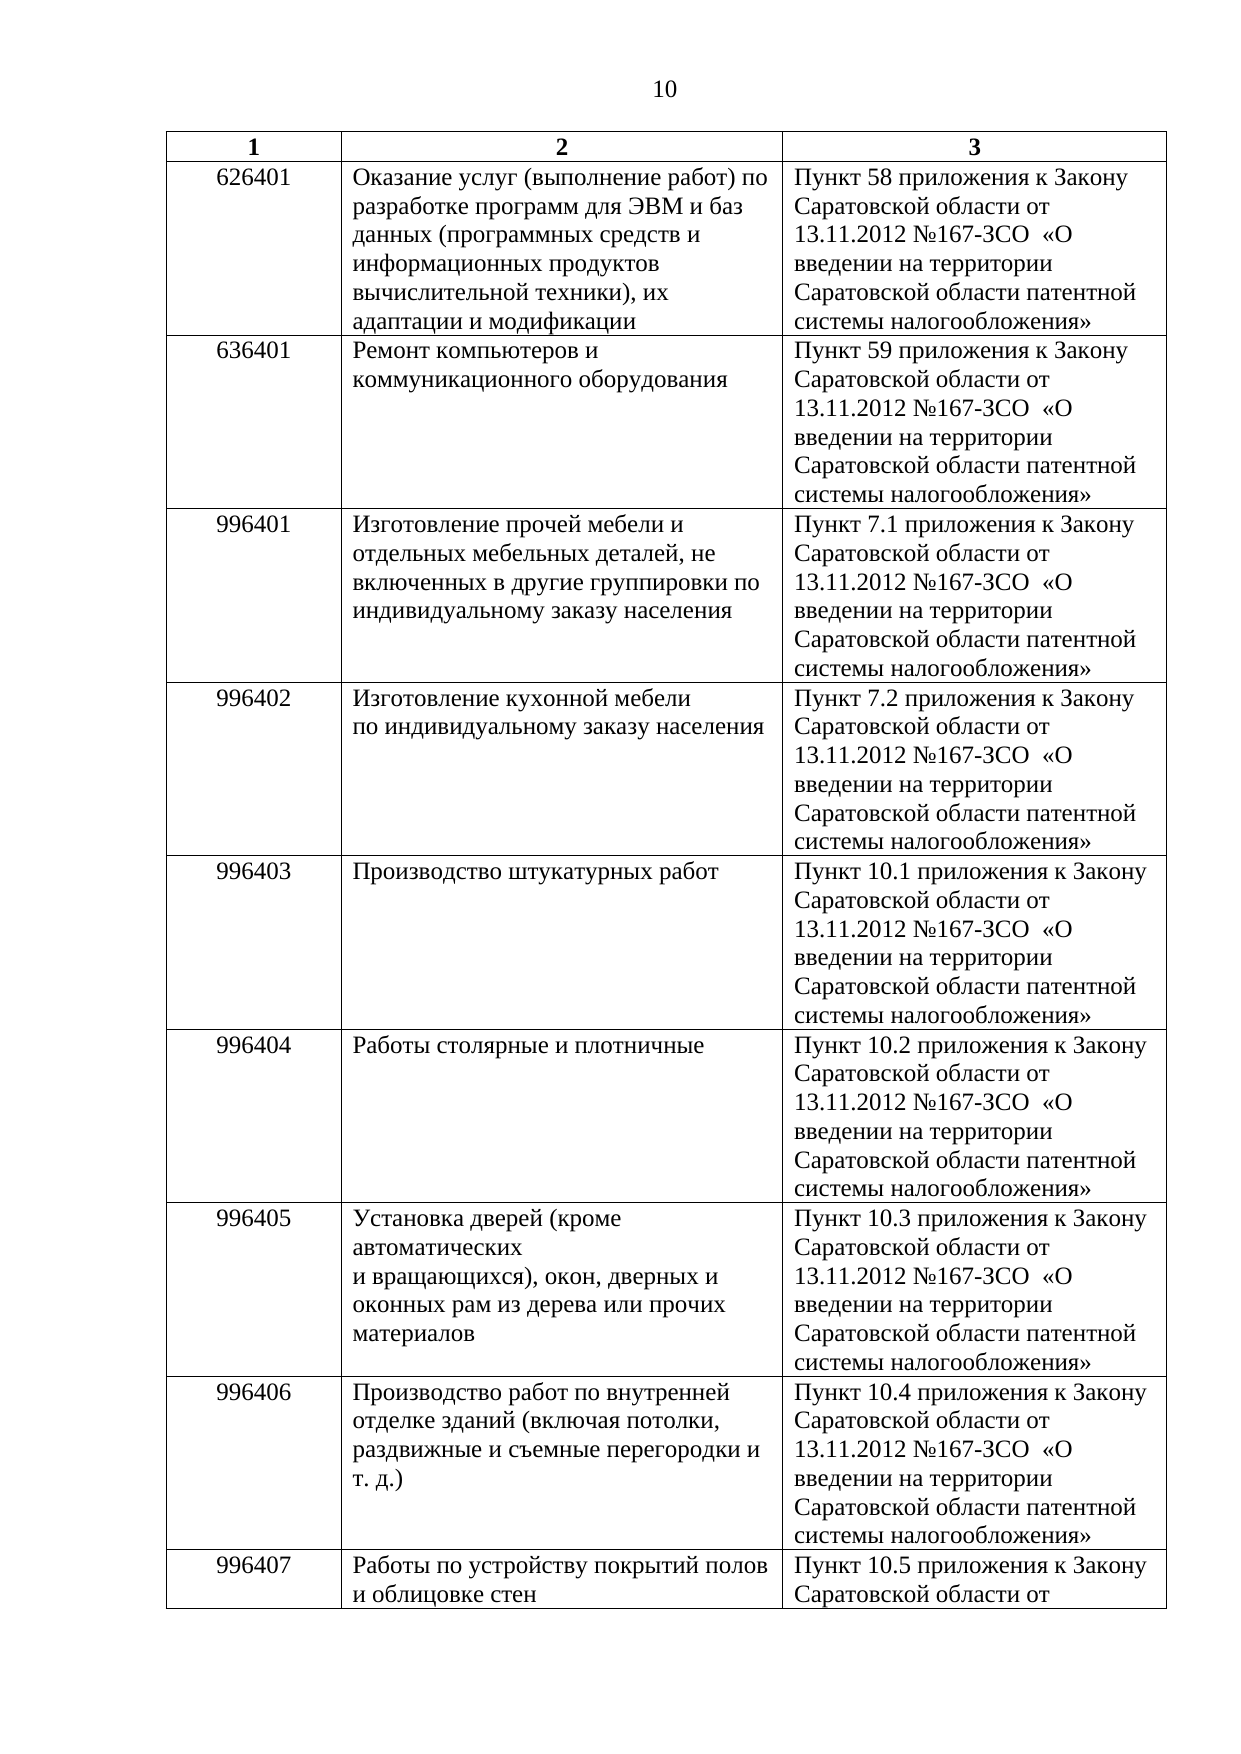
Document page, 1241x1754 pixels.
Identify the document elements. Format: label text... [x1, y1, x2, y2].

table_cell Производство работ по внутренней отделке зданий (включая потолки, раздвижные и съемные перегородки и т. д.) [342, 1377, 782, 1549]
table_cell 996407 [167, 1550, 341, 1608]
table_cell 636401 [167, 336, 341, 508]
table_cell 996406 [167, 1377, 341, 1549]
table_cell Пункт 59 приложения к Закону Саратовской области от 13.11.2012 №167-ЗСО «О введении на территории Саратовской области патентной системы налогообложения» [783, 336, 1166, 508]
table_cell 996405 [167, 1203, 341, 1376]
table_cell 996403 [167, 856, 341, 1029]
table_header 1 [167, 132, 341, 161]
table_cell Ремонт компьютеров и коммуникационного оборудования [342, 336, 782, 508]
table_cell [342, 1550, 782, 1608]
table_cell Производство штукатурных работ [342, 856, 782, 1029]
table_header 2 [342, 132, 782, 161]
table_cell Оказание услуг (выполнение работ) по разработке программ для ЭВМ и баз данных (программных средств и информационных продуктов вычислительной техники), их адаптации и модификации [342, 162, 782, 334]
table_cell Пункт 7.1 приложения к Закону Саратовской области от 13.11.2012 №167-ЗСО «О введении на территории Саратовской области патентной системы налогообложения» [783, 509, 1166, 682]
table_cell Пункт 10.2 приложения к Закону Саратовской области от 13.11.2012 №167-ЗСО «О введении на территории Саратовской области патентной системы налогообложения» [783, 1030, 1166, 1202]
table_cell Изготовление прочей мебели и отдельных мебельных деталей, не включенных в другие группировки по индивидуальному заказу населения [342, 509, 782, 682]
table_cell 996404 [167, 1030, 341, 1202]
table_cell Изготовление кухонной мебели по индивидуальному заказу населения [342, 683, 782, 855]
table_cell 996402 [167, 683, 341, 855]
table_cell 996401 [167, 509, 341, 682]
table_cell Пункт 7.2 приложения к Закону Саратовской области от 13.11.2012 №167-ЗСО «О введении на территории Саратовской области патентной системы налогообложения» [783, 683, 1166, 855]
table_header 3 [783, 132, 1166, 161]
table_cell 626401 [167, 162, 341, 334]
table_cell Пункт 58 приложения к Закону Саратовской области от 13.11.2012 №167-ЗСО «О введении на территории Саратовской области патентной системы налогообложения» [783, 162, 1166, 334]
table_cell Пункт 10.3 приложения к Закону Саратовской области от 13.11.2012 №167-ЗСО «О введении на территории Саратовской области патентной системы налогообложения» [783, 1203, 1166, 1376]
table_cell Пункт 10.1 приложения к Закону Саратовской области от 13.11.2012 №167-ЗСО «О введении на территории Саратовской области патентной системы налогообложения» [783, 856, 1166, 1029]
table_cell Работы столярные и плотничные [342, 1030, 782, 1202]
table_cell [783, 1550, 1166, 1608]
table_cell Пункт 10.4 приложения к Закону Саратовской области от 13.11.2012 №167-ЗСО «О введении на территории Саратовской области патентной системы налогообложения» [783, 1377, 1166, 1549]
table_cell Установка дверей (кроме автоматических и вращающихся), окон, дверных и оконных рам из дерева или прочих материалов [342, 1203, 782, 1376]
